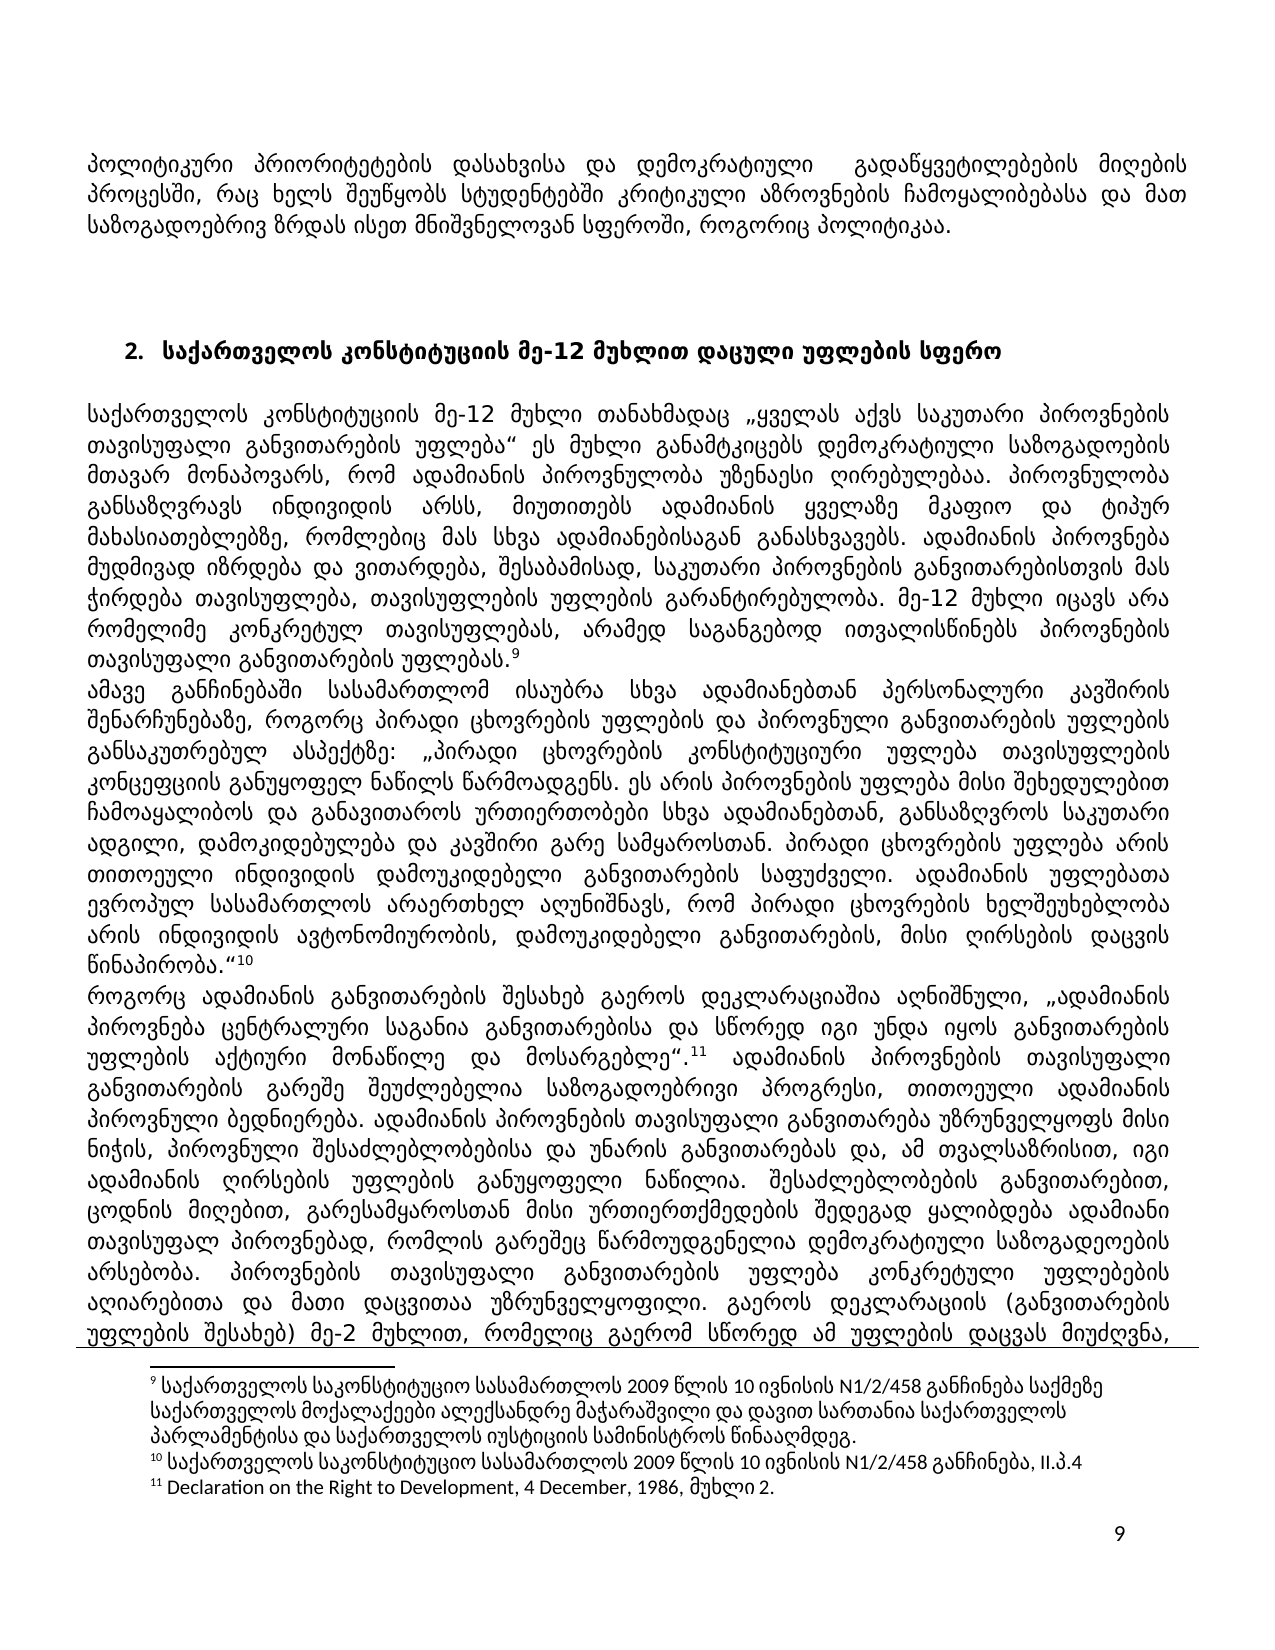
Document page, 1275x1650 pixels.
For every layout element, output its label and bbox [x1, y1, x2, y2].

table_header [76, 151, 1199, 1347]
